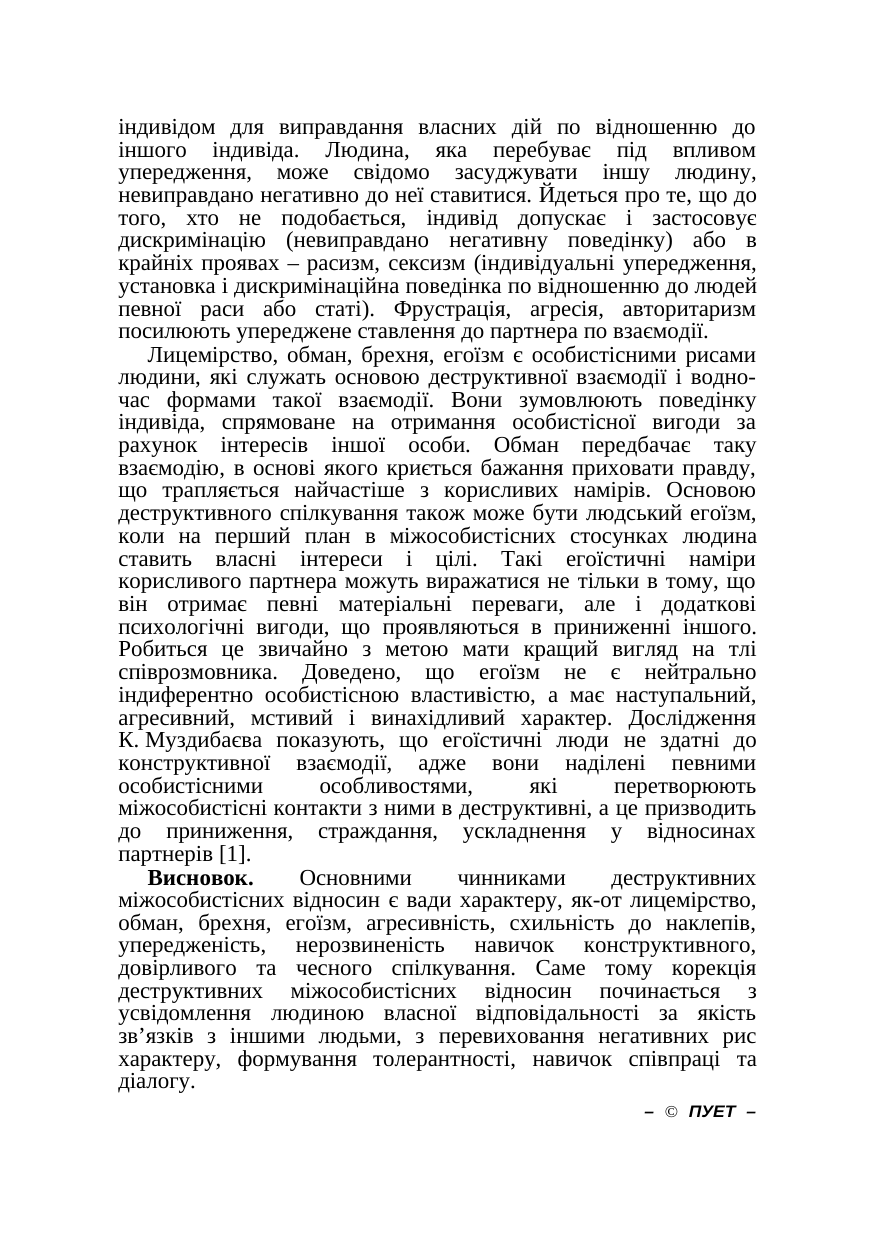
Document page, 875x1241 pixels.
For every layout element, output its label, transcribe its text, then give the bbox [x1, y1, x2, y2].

text Висновок. Основними чинниками деструктивних міжособистісних відносин є вади характеру, як-от лицемірство, обман, брехня, егоїзм, агресивність, схильність до наклепів, упередженість, нерозвиненість навичок конструктивного, довірливого та чесного спілкування. Саме тому корекція деструктивних міжособистісних відносин починається з усвідомлення людиною власної відповідальності за якість зв’язків з іншими людьми, з перевиховання негативних рис характеру, формування толерантності, навичок співпраці та діалогу. [118, 867, 757, 1094]
text індивідом для виправдання власних дій по відношенню до іншого індивіда. Людина, яка перебуває під впливом упередження, може свідомо засуджувати іншу людину, невиправдано негативно до неї ставитися. Йдеться про те, що до того, хто не подобається, індивід допускає і застосовує дискримінацію (невиправдано негативну поведінку) або в крайніх проявах – расизм, сексизм (індивідуальні упередження, установка і дискримінаційна поведінка по відношенню до людей певної раси або статі). Фрустрація, агресія, авторитаризм посилюють упереджене ставлення до партнера по взаємодії. [118, 117, 757, 344]
text Лицемірство, обман, брехня, егоїзм є особистісними рисами людини, які служать основою деструктивної взаємодії і водно- час формами такої взаємодії. Вони зумовлюють поведінку індивіда, спрямоване на отримання особистісної вигоди за рахунок інтересів іншої особи. Обман передбачає таку взаємодію, в основі якого криється бажання приховати правду, що трапляється найчастіше з корисливих намірів. Основою деструктивного спілкування також може бути людський егоїзм, коли на перший план в міжособистісних стосунках людина ставить власні інтереси і цілі. Такі егоїстичні наміри корисливого партнера можуть виражатися не тільки в тому, що він отримає певні матеріальні переваги, але і додаткові психологічні вигоди, що проявляються в приниженні іншого. Робиться це звичайно з метою мати кращий вигляд на тлі співрозмовника. Доведено, що егоїзм не є нейтрально індиферентно особистісною властивістю, а має наступальний, агресивний, мстивий і винахідливий характер. Дослідження К. Муздибаєва показують, що егоїстичні люди не здатні до конструктивної взаємодії, адже вони наділені певними особистісними особливостями, які перетворюють міжособистісні контакти з ними в деструктивні, а це призводить до приниження, страждання, ускладнення у відносинах партнерів [1]. [118, 344, 757, 866]
